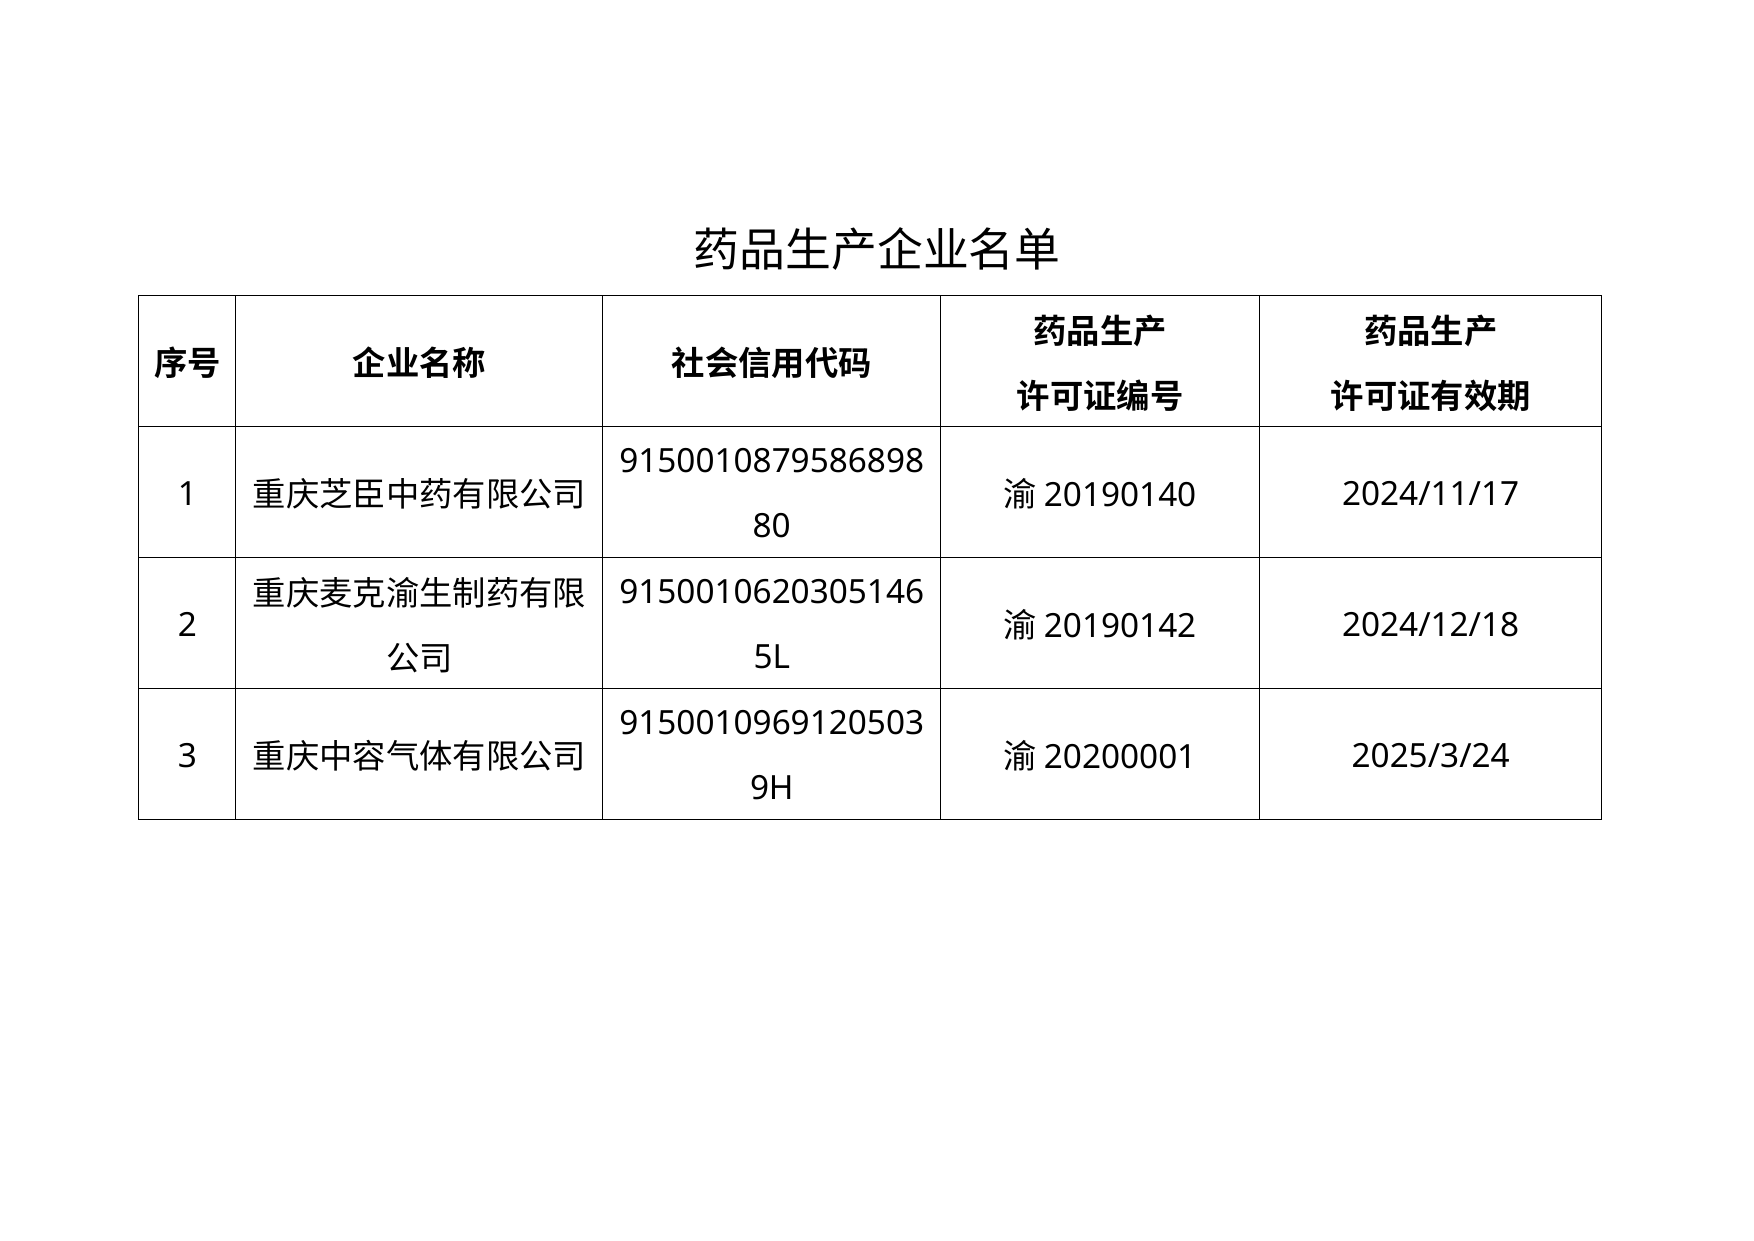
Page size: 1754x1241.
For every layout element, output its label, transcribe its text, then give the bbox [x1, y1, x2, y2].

table_cell 3 [139, 689, 235, 819]
table_header 社会信用代码 [603, 296, 940, 426]
table_cell 2025/3/24 [1260, 689, 1601, 819]
table_cell 渝20200001 [941, 689, 1259, 819]
table_cell 渝20190140 [941, 427, 1259, 557]
table_cell 2 [139, 558, 235, 688]
table_cell 重庆芝臣中药有限公司 [236, 427, 602, 557]
table_header 序号 [139, 296, 235, 426]
table_header 药品生产 许可证有效期 [1260, 296, 1601, 426]
table_cell 915001087958689880 [603, 427, 940, 557]
table_cell 2024/12/18 [1260, 558, 1601, 688]
table_cell 渝20190142 [941, 558, 1259, 688]
table_header 药品生产 许可证编号 [941, 296, 1259, 426]
table_cell 重庆麦克渝生制药有限公司 [236, 558, 602, 688]
table_cell 2024/11/17 [1260, 427, 1601, 557]
table_cell 91500106203051465L [603, 558, 940, 688]
text 药品生产企业名单 [150, 198, 1604, 295]
table_cell 1 [139, 427, 235, 557]
table_cell 重庆中容气体有限公司 [236, 689, 602, 819]
table_cell 91500109691205039H [603, 689, 940, 819]
table_header 企业名称 [236, 296, 602, 426]
